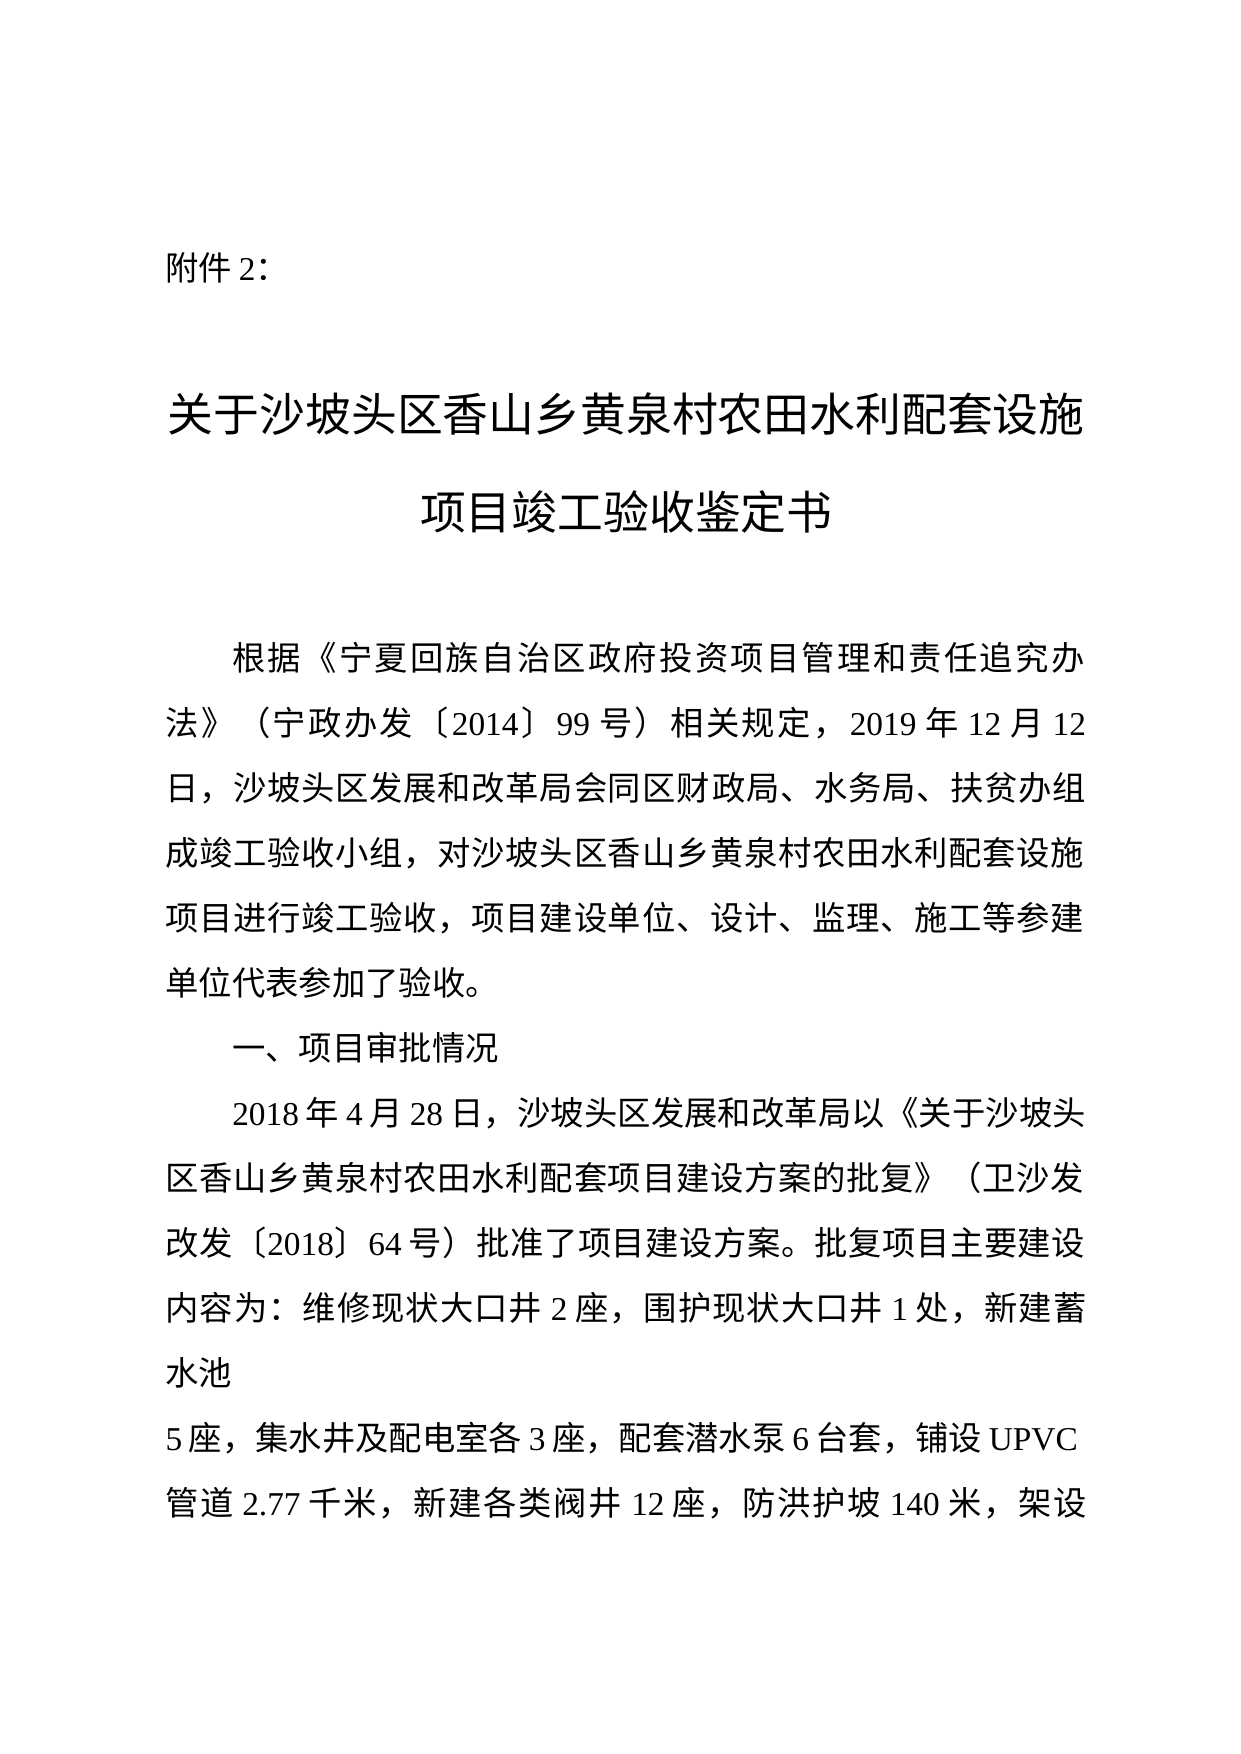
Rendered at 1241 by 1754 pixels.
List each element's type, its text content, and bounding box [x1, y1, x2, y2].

text 一、项目审批情况 [165, 1013, 1087, 1078]
text 附件2： [165, 233, 1087, 298]
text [165, 1468, 1087, 1533]
text 关于沙坡头区香山乡黄泉村农田水利配套设施 [165, 363, 1087, 460]
text 5座，集水井及配电室各3座，配套潜水泵6台套，铺设UPVC [165, 1403, 1087, 1468]
text 根据《宁夏回族自治区政府投资项目管理和责任追究办法》（宁政办发〔2014〕99号）相关规定，2019年12月12日，沙坡头区发展和改革局会同区财政局、水务局、扶贫办组成竣工验收小组，对沙坡头区香山乡黄泉村农田水利配套设施项目进行竣工验收，项目建设单位、设计、监理、施工等参建单位代表参加了验收。 [165, 623, 1087, 1013]
text 项目竣工验收鉴定书 [165, 460, 1087, 558]
text 2018年4月28日，沙坡头区发展和改革局以《关于沙坡头区香山乡黄泉村农田水利配套项目建设方案的批复》（卫沙发改发〔2018〕64号）批准了项目建设方案。批复项目主要建设内容为：维修现状大口井2座，围护现状大口井1处，新建蓄水池 [165, 1078, 1087, 1403]
